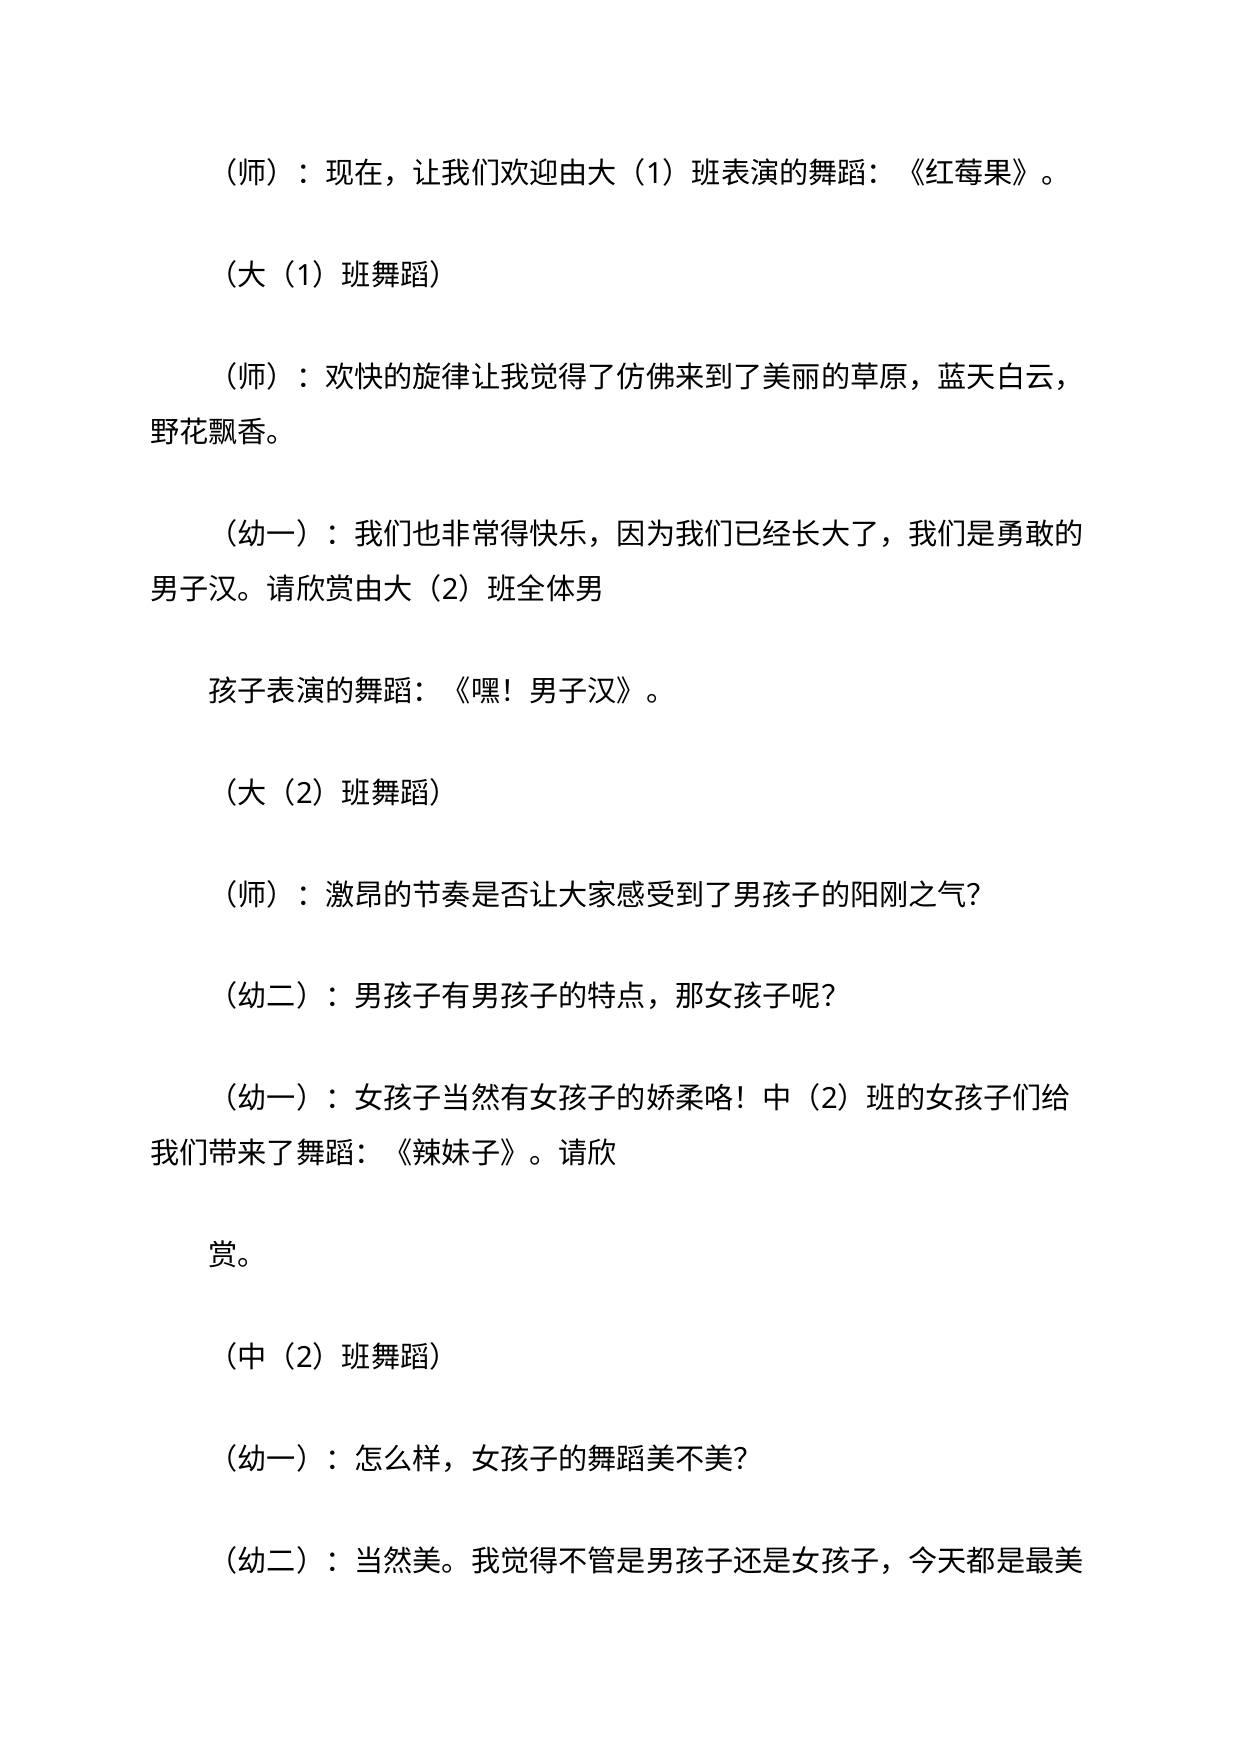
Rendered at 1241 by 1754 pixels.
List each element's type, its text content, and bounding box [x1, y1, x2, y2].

text （幼二）：男孩子有男孩子的特点，那女孩子呢？ [150, 973, 1090, 1015]
text （中（2）班舞蹈） [150, 1333, 1090, 1376]
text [150, 1537, 1090, 1579]
text （幼一）：女孩子当然有女孩子的娇柔咯！中（2）班的女孩子们给我们带来了舞蹈：《辣妹子》。请欣 [150, 1075, 1090, 1172]
text （师）：激昂的节奏是否让大家感受到了男孩子的阳刚之气？ [150, 871, 1090, 913]
text （幼一）：我们也非常得快乐，因为我们已经长大了，我们是勇敢的男子汉。请欣赏由大（2）班全体男 [150, 511, 1090, 608]
text 赏。 [150, 1232, 1090, 1274]
text （师）：现在，让我们欢迎由大（1）班表演的舞蹈：《红莓果》。 [150, 150, 1090, 192]
text （大（1）班舞蹈） [150, 252, 1090, 294]
text （师）：欢快的旋律让我觉得了仿佛来到了美丽的草原，蓝天白云，野花飘香。 [150, 354, 1090, 451]
text （大（2）班舞蹈） [150, 769, 1090, 812]
text （幼一）：怎么样，女孩子的舞蹈美不美？ [150, 1435, 1090, 1478]
text 孩子表演的舞蹈：《嘿！男子汉》。 [150, 667, 1090, 710]
